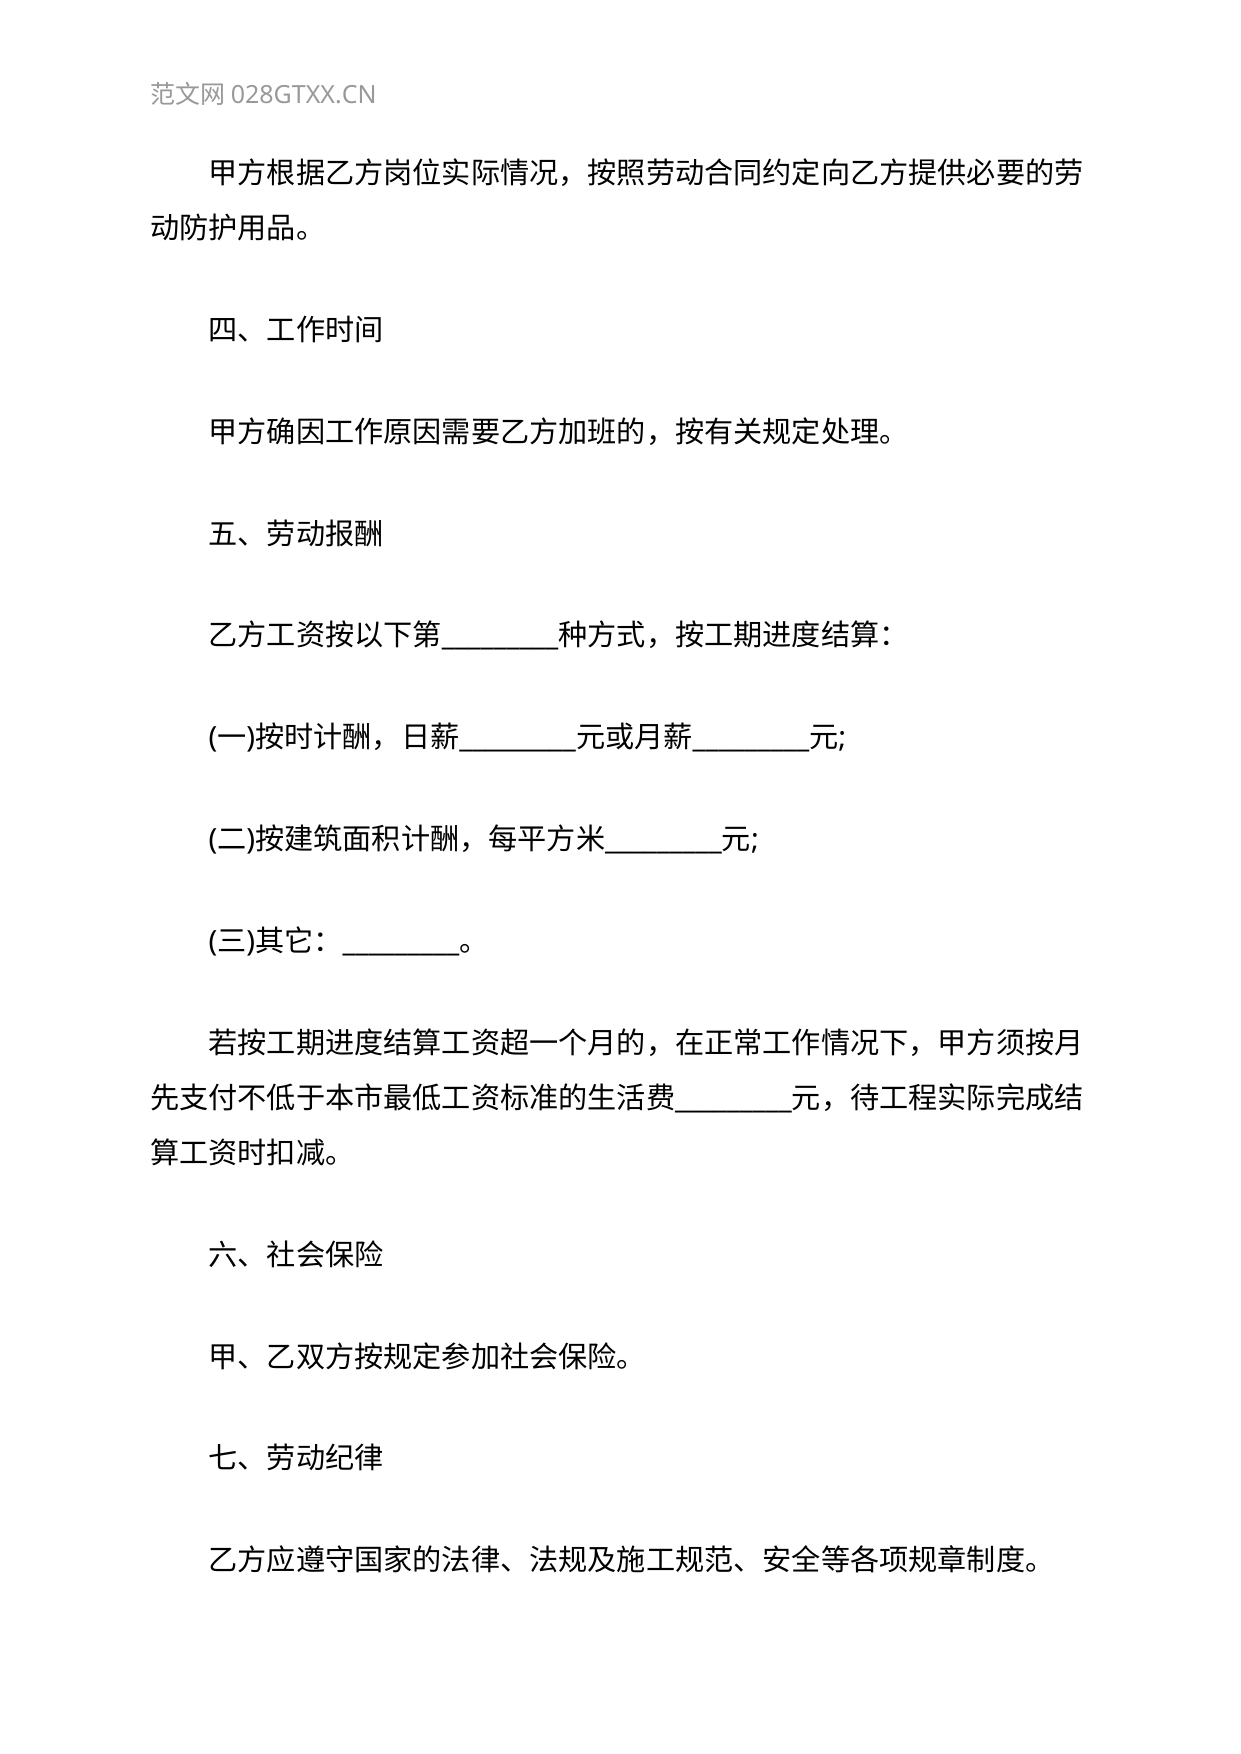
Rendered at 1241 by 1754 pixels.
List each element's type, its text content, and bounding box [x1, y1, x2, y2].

text 五、劳动报酬 [150, 510, 1090, 552]
text 乙方工资按以下第_________种方式，按工期进度结算： [150, 612, 1090, 654]
text 甲、乙双方按规定参加社会保险。 [150, 1333, 1090, 1376]
text 六、社会保险 [150, 1232, 1090, 1274]
text 七、劳动纪律 [150, 1435, 1090, 1477]
text 若按工期进度结算工资超一个月的，在正常工作情况下，甲方须按月先支付不低于本市最低工资标准的生活费_________元，待工程实际完成结算工资时扣减。 [150, 1020, 1090, 1172]
text (一)按时计酬，日薪_________元或月薪_________元; [150, 714, 1090, 756]
text (三)其它：_________。 [150, 918, 1090, 960]
text 甲方根据乙方岗位实际情况，按照劳动合同约定向乙方提供必要的劳动防护用品。 [150, 150, 1090, 247]
text (二)按建筑面积计酬，每平方米_________元; [150, 816, 1090, 858]
text 乙方应遵守国家的法律、法规及施工规范、安全等各项规章制度。 [150, 1537, 1090, 1579]
text 甲方确因工作原因需要乙方加班的，按有关规定处理。 [150, 408, 1090, 451]
text 四、工作时间 [150, 307, 1090, 349]
